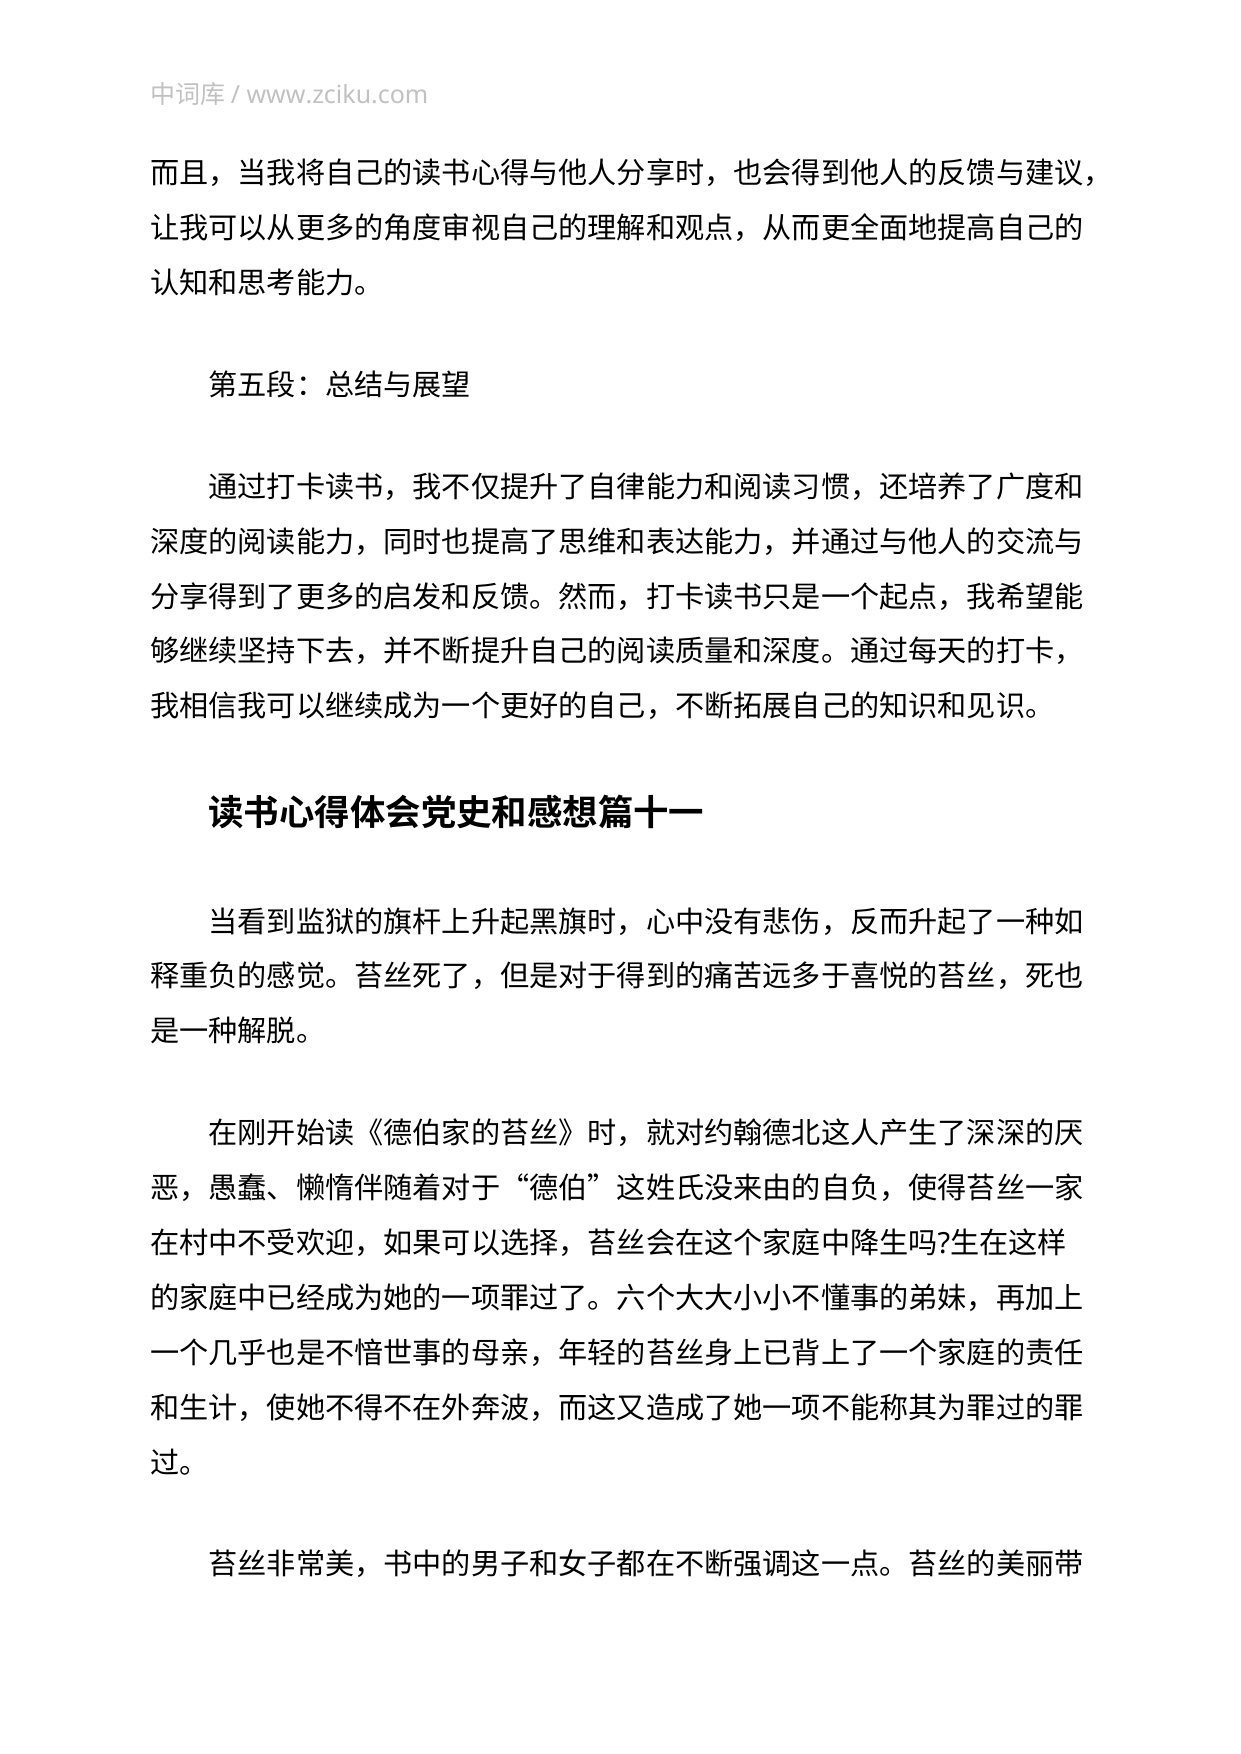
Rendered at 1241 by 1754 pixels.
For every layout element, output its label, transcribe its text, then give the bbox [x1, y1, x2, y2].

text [150, 1541, 1090, 1583]
text 第五段：总结与展望 [150, 362, 1090, 404]
text 通过打卡读书，我不仅提升了自律能力和阅读习惯，还培养了广度和深度的阅读能力，同时也提高了思维和表达能力，并通过与他人的交流与分享得到了更多的启发和反馈。然而，打卡读书只是一个起点，我希望能够继续坚持下去，并不断提升自己的阅读质量和深度。通过每天的打卡，我相信我可以继续成为一个更好的自己，不断拓展自己的知识和见识。 [150, 463, 1090, 725]
text 在刚开始读《德伯家的苔丝》时，就对约翰德北这人产生了深深的厌恶，愚蠢、懒惰伴随着对于“德伯”这姓氏没来由的自负，使得苔丝一家在村中不受欢迎，如果可以选择，苔丝会在这个家庭中降生吗?生在这样的家庭中已经成为她的一项罪过了。六个大大小小不懂事的弟妹，再加上一个几乎也是不愔世事的母亲，年轻的苔丝身上已背上了一个家庭的责任和生计，使她不得不在外奔波，而这又造成了她一项不能称其为罪过的罪过。 [150, 1110, 1090, 1481]
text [150, 150, 1090, 302]
text 当看到监狱的旗杆上升起黑旗时，心中没有悲伤，反而升起了一种如释重负的感觉。苔丝死了，但是对于得到的痛苦远多于喜悦的苔丝，死也是一种解脱。 [150, 898, 1090, 1050]
text 读书心得体会党史和感想篇十一 [150, 785, 1090, 836]
